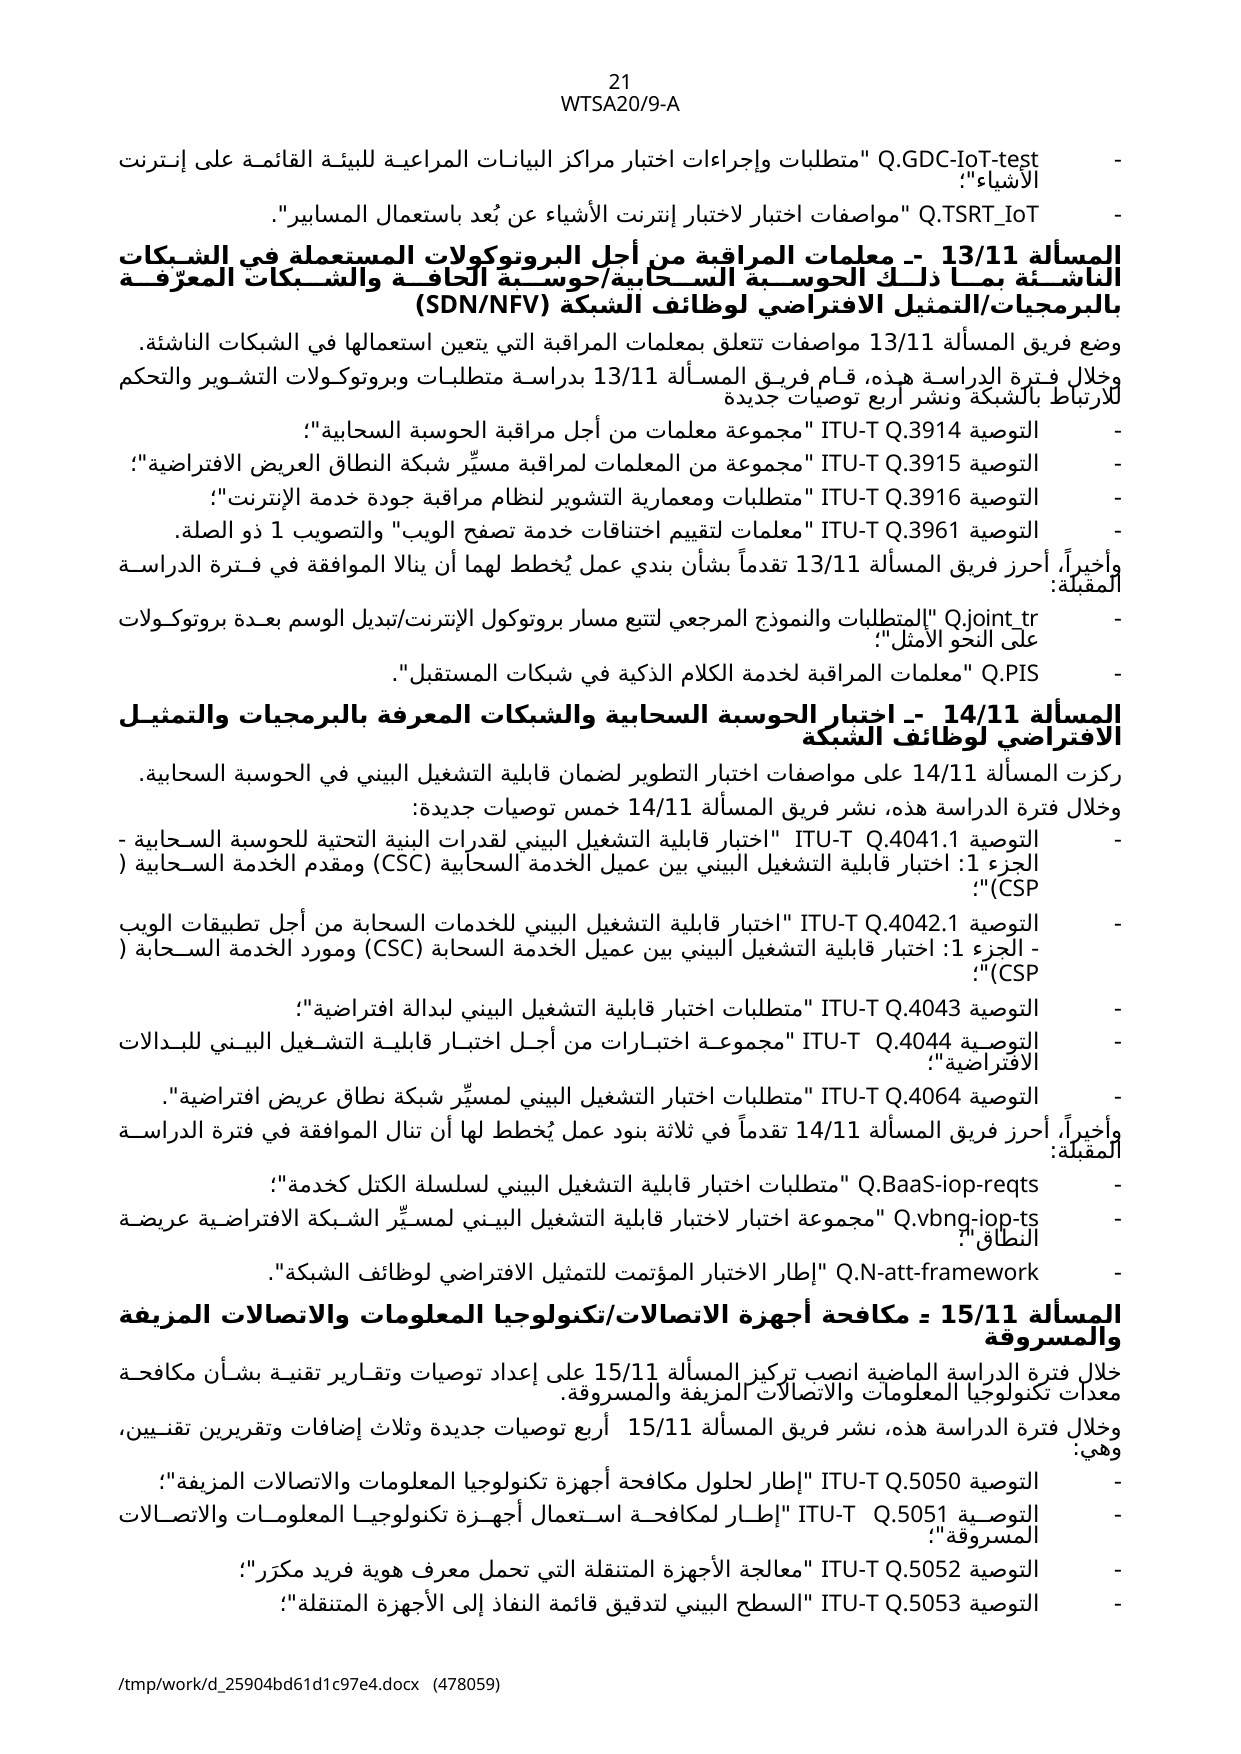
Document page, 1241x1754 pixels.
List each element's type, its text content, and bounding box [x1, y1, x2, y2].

text وخلال فترة الدراسة هذه، قام فريق المسألة 13/11 بدراسة متطلبات وبروتوكولات التشوير والتحكم للارتباط بالشبكة ونشر أربع توصيات جديدة [118, 367, 1122, 410]
text خلال فترة الدراسة الماضية انصب تركيز المسألة 15/11 على إعداد توصيات وتقارير تقنية بشأن مكافحة معدات تكنولوجيا المعلومات والاتصالات المزيفة والمسروقة. [118, 1363, 1122, 1406]
text - التوصية ITU-T Q.5052 "معالجة الأجهزة المتنقلة التي تحمل معرف هوية فريد مكرَر"؛ [118, 1558, 1122, 1583]
text ركزت المسألة 14/11 على مواصفات اختبار التطوير لضمان قابلية التشغيل البيني في الحوسبة السحابية. [654, 764, 1109, 786]
subtitle المسألة 15/11 - مكافحة أجهزة الاتصالات/تكنولوجيا المعلومات والاتصالات المزيفة والمسروقة [118, 1304, 1122, 1351]
text - التوصية ITU-T Q.3916 "متطلبات ومعمارية التشوير لنظام مراقبة جودة خدمة الإنترنت"؛ [118, 485, 1122, 510]
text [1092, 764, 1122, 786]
text ركزت المسألة 14/11 على مواصفات اختبار التطوير لضمان قابلية التشغيل البيني في الحوسبة السحابية. [277, 764, 663, 786]
text - التوصية ITU-T Q.4044 "مجموعة اختبارات من أجل اختبار قابلية التشغيل البيني للبدالات الافتراضية"؛ [118, 1029, 1122, 1076]
text - Q.TSRT_IoT "مواصفات اختبار لاختبار إنترنت الأشياء عن بُعد باستعمال المسابير". [118, 202, 1122, 227]
text - التوصية ITU-T Q.5051 "إطار لمكافحة استعمال أجهزة تكنولوجيا المعلومات والاتصالات المسروقة"؛ [118, 1503, 1122, 1549]
text - التوصية ITU-T Q.5053 "السطح البيني لتدقيق قائمة النفاذ إلى الأجهزة المتنقلة"؛ [118, 1591, 1122, 1616]
text - التوصية ITU-T Q.4043 "متطلبات اختبار قابلية التشغيل البيني لبدالة افتراضية"؛ [118, 996, 1122, 1021]
text - Q.N-att-framework "إطار الاختبار المؤتمت للتمثيل الافتراضي لوظائف الشبكة". [118, 1261, 1122, 1286]
subtitle المسألة 14/11 - اختبار الحوسبة السحابية والشبكات المعرفة بالبرمجيات والتمثيل الافتراضي لوظائف الشبكة [118, 705, 1122, 752]
text وأخيراً، أحرز فريق المسألة 14/11 تقدماً في ثلاثة بنود عمل يُخطط لها أن تنال الموافقة في فترة الدراسة المقبلة: [118, 1122, 1122, 1164]
text - Q.vbng-iop-ts "مجموعة اختبار لاختبار قابلية التشغيل البيني لمسيِّر الشبكة الافتراضية عريضة النطاق"؛ [118, 1206, 1122, 1252]
text - Q.BaaS-iop-reqts "متطلبات اختبار قابلية التشغيل البيني لسلسلة الكتل كخدمة"؛ [118, 1173, 1122, 1198]
text - التوصية ITU-T Q.4042.1 "اختبار قابلية التشغيل البيني للخدمات السحابة من أجل تطبيقات الويب - الجزء 1: اختبار قابلية التشغيل البيني بين عميل الخدمة السحابة (CSC) ومورد الخدمة السحابة (CSP)"؛ [118, 912, 1122, 988]
text - التوصية ITU-T Q.3915 "مجموعة من المعلمات لمراقبة مسيِّر شبكة النطاق العريض الافتراضية"؛ [118, 452, 1122, 477]
text - التوصية ITU-T Q.4041.1 "اختبار قابلية التشغيل البيني لقدرات البنية التحتية للحوسبة السحابية - الجزء 1: اختبار قابلية التشغيل البيني بين عميل الخدمة السحابية (CSC) ومقدم الخدمة السحابية (CSP)"؛ [118, 828, 1122, 903]
subtitle المسألة 13/11 - معلمات المراقبة من أجل البروتوكولات المستعملة في الشبكات الناشئة بما ذلك الحوسبة السحابية/حوسبة الحافة والشبكات المعرّفة بالبرمجيات/التمثيل الافتراضي لوظائف الشبكة (SDN/NFV) [118, 246, 1122, 321]
text - التوصية ITU-T Q.5050 "إطار لحلول مكافحة أجهزة تكنولوجيا المعلومات والاتصالات المزيفة"؛ [118, 1469, 1122, 1494]
text - التوصية ITU-T Q.3914 "مجموعة معلمات من أجل مراقبة الحوسبة السحابية"؛ [118, 418, 1122, 443]
text - Q.joint_tr "المتطلبات والنموذج المرجعي لتتبع مسار بروتوكول الإنترنت/تبديل الوسم بعدة بروتوكولات على النحو الأمثل"؛ [118, 607, 1122, 653]
text وأخيراً، أحرز فريق المسألة 13/11 تقدماً بشأن بندي عمل يُخطط لهما أن ينالا الموافقة في فترة الدراسة المقبلة: [118, 556, 1122, 598]
text وضع فريق المسألة 13/11 مواصفات تتعلق بمعلمات المراقبة التي يتعين استعمالها في الشبكات الناشئة. [724, 333, 1122, 355]
text - Q.PIS "معلمات المراقبة لخدمة الكلام الذكية في شبكات المستقبل". [118, 661, 1122, 686]
text - Q.GDC-IoT-test "متطلبات وإجراءات اختبار مراكز البيانات المراعية للبيئة القائمة على إنترنت الأشياء"؛ [118, 148, 1122, 194]
text وخلال فترة الدراسة هذه، نشر فريق المسألة 14/11 خمس توصيات جديدة: [118, 798, 1122, 819]
text وخلال فترة الدراسة هذه، نشر فريق المسألة 15/11 أربع توصيات جديدة وثلاث إضافات وتقريرين تقنيين، وهي: [118, 1419, 1122, 1461]
text - التوصية ITU-T Q.4064 "متطلبات اختبار التشغيل البيني لمسيِّر شبكة نطاق عريض افتراضية". [118, 1084, 1122, 1109]
text - التوصية ITU-T Q.3961 "معلمات لتقييم اختناقات خدمة تصفح الويب" والتصويب 1 ذو الصلة. [118, 518, 1122, 543]
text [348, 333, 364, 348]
